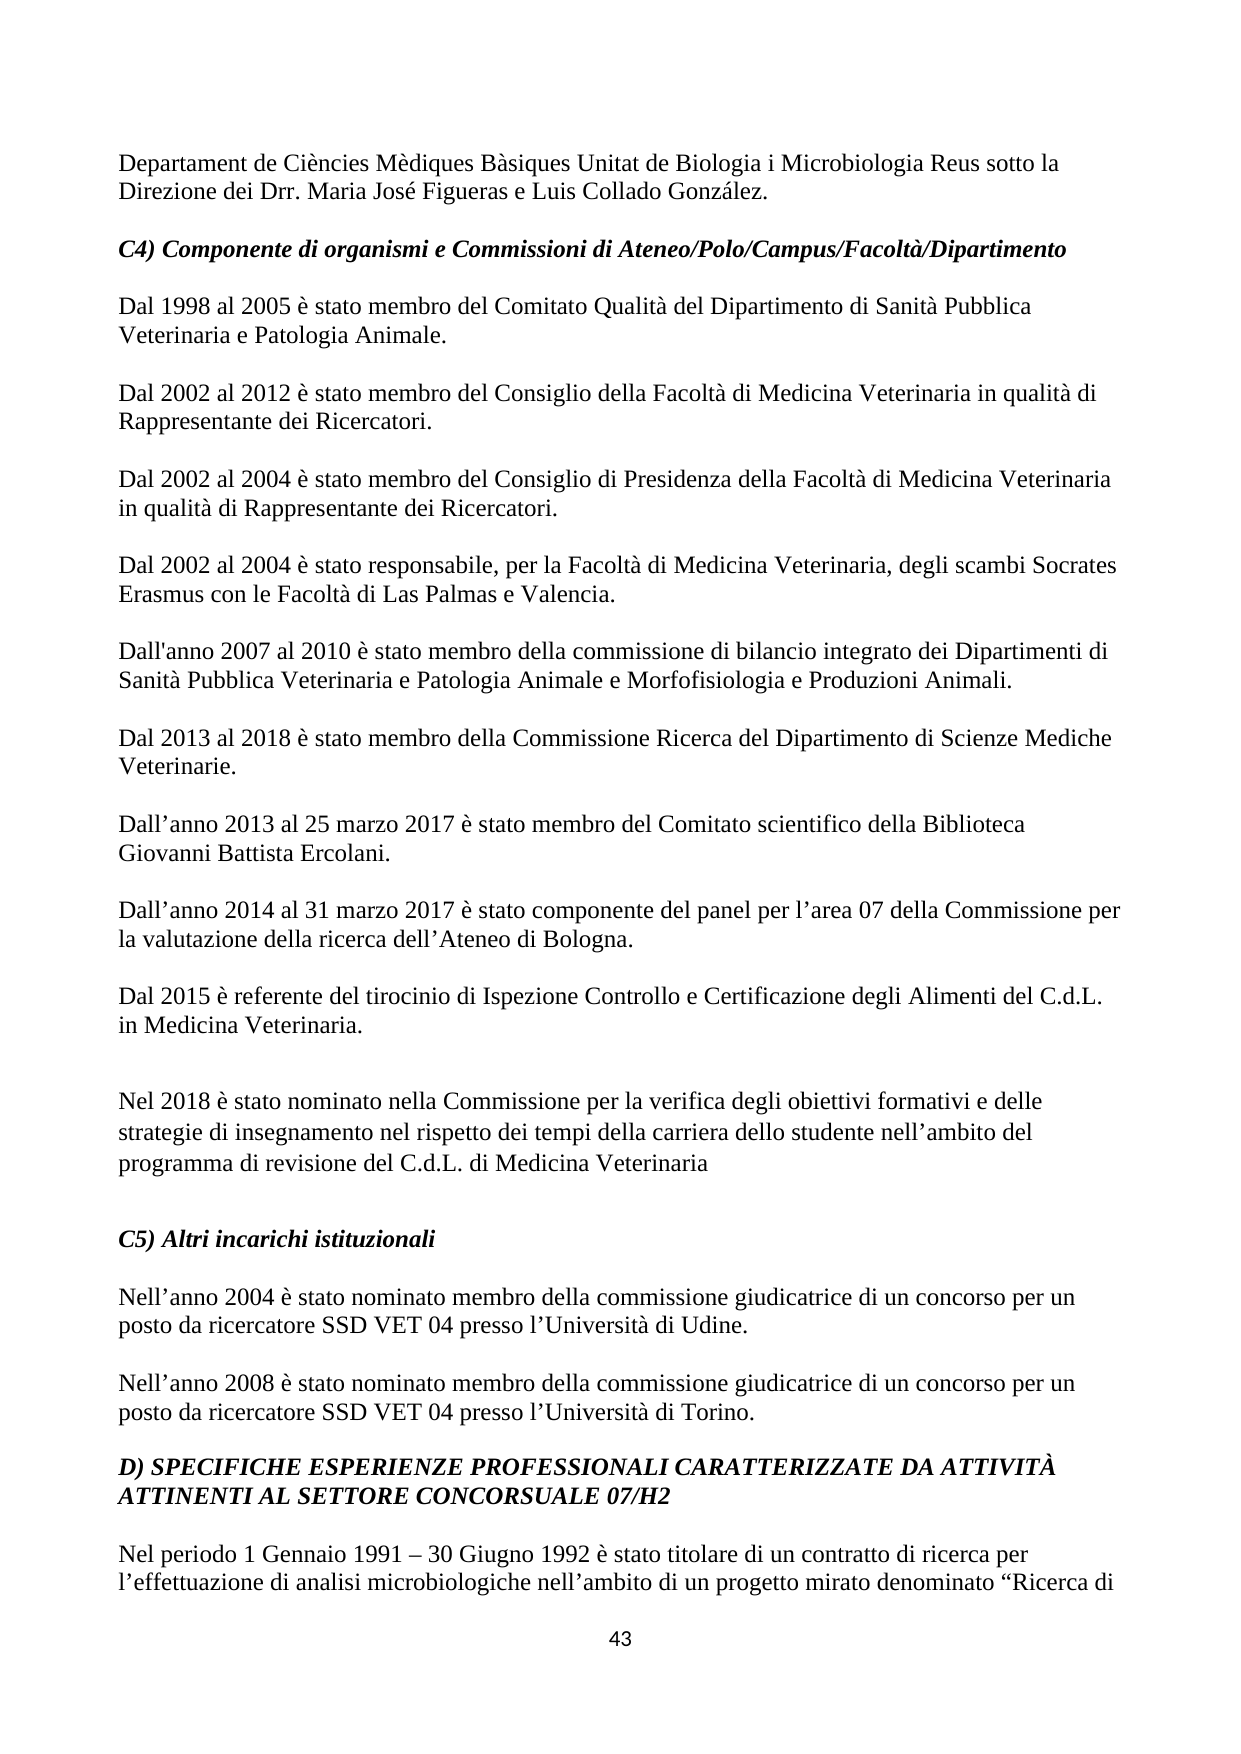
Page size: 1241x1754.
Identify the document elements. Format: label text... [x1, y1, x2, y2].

text C4) Componente di organismi e Commissioni di Ateneo/Polo/Campus/Facoltà/Dipartimento [118, 234, 1122, 263]
text Dal 2002 al 2004 è stato membro del Consiglio di Presidenza della Facoltà di Medicina Veterinaria in qualità di Rappresentante dei Ricercatori. [118, 464, 1122, 521]
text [118, 1539, 1122, 1596]
text Dall’anno 2014 al 31 marzo 2017 è stato componente del panel per l’area 07 della Commissione per la valutazione della ricerca dell’Ateneo di Bologna. [118, 895, 1122, 953]
text Dal 2002 al 2012 è stato membro del Consiglio della Facoltà di Medicina Veterinaria in qualità di Rappresentante dei Ricercatori. [118, 378, 1122, 435]
text Dal 2013 al 2018 è stato membro della Commissione Ricerca del Dipartimento di Scienze Mediche Veterinarie. [118, 723, 1122, 780]
text Nell’anno 2008 è stato nominato membro della commissione giudicatrice di un concorso per un posto da ricercatore SSD VET 04 presso l’Università di Torino. [118, 1368, 1122, 1426]
text Dal 2015 è referente del tirocinio di Ispezione Controllo e Certificazione degli Alimenti del C.d.L. in Medicina Veterinaria. [118, 981, 1122, 1039]
text D) SPECIFICHE ESPERIENZE PROFESSIONALI CARATTERIZZATE DA ATTIVITÀ ATTINENTI AL SETTORE CONCORSUALE 07/H2 [118, 1452, 1122, 1510]
text Dall'anno 2007 al 2010 è stato membro della commissione di bilancio integrato dei Dipartimenti di Sanità Pubblica Veterinaria e Patologia Animale e Morfofisiologia e Produzioni Animali. [118, 636, 1122, 694]
text Nel 2018 è stato nominato nella Commissione per la verifica degli obiettivi formativi e delle strategie di insegnamento nel rispetto dei tempi della carriera dello studente nell’ambito del programma di revisione del C.d.L. di Medicina Veterinaria [118, 1086, 1122, 1177]
text Nell’anno 2004 è stato nominato membro della commissione giudicatrice di un concorso per un posto da ricercatore SSD VET 04 presso l’Università di Udine. [118, 1282, 1122, 1339]
text Dall’anno 2013 al 25 marzo 2017 è stato membro del Comitato scientifico della Biblioteca Giovanni Battista Ercolani. [118, 809, 1122, 866]
text Dal 2002 al 2004 è stato responsabile, per la Facoltà di Medicina Veterinaria, degli scambi Socrates Erasmus con le Facoltà di Las Palmas e Valencia. [118, 550, 1122, 608]
text Dal 1998 al 2005 è stato membro del Comitato Qualità del Dipartimento di Sanità Pubblica Veterinaria e Patologia Animale. [118, 291, 1122, 349]
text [118, 148, 1122, 205]
text C5) Altri incarichi istituzionali [118, 1224, 1122, 1253]
